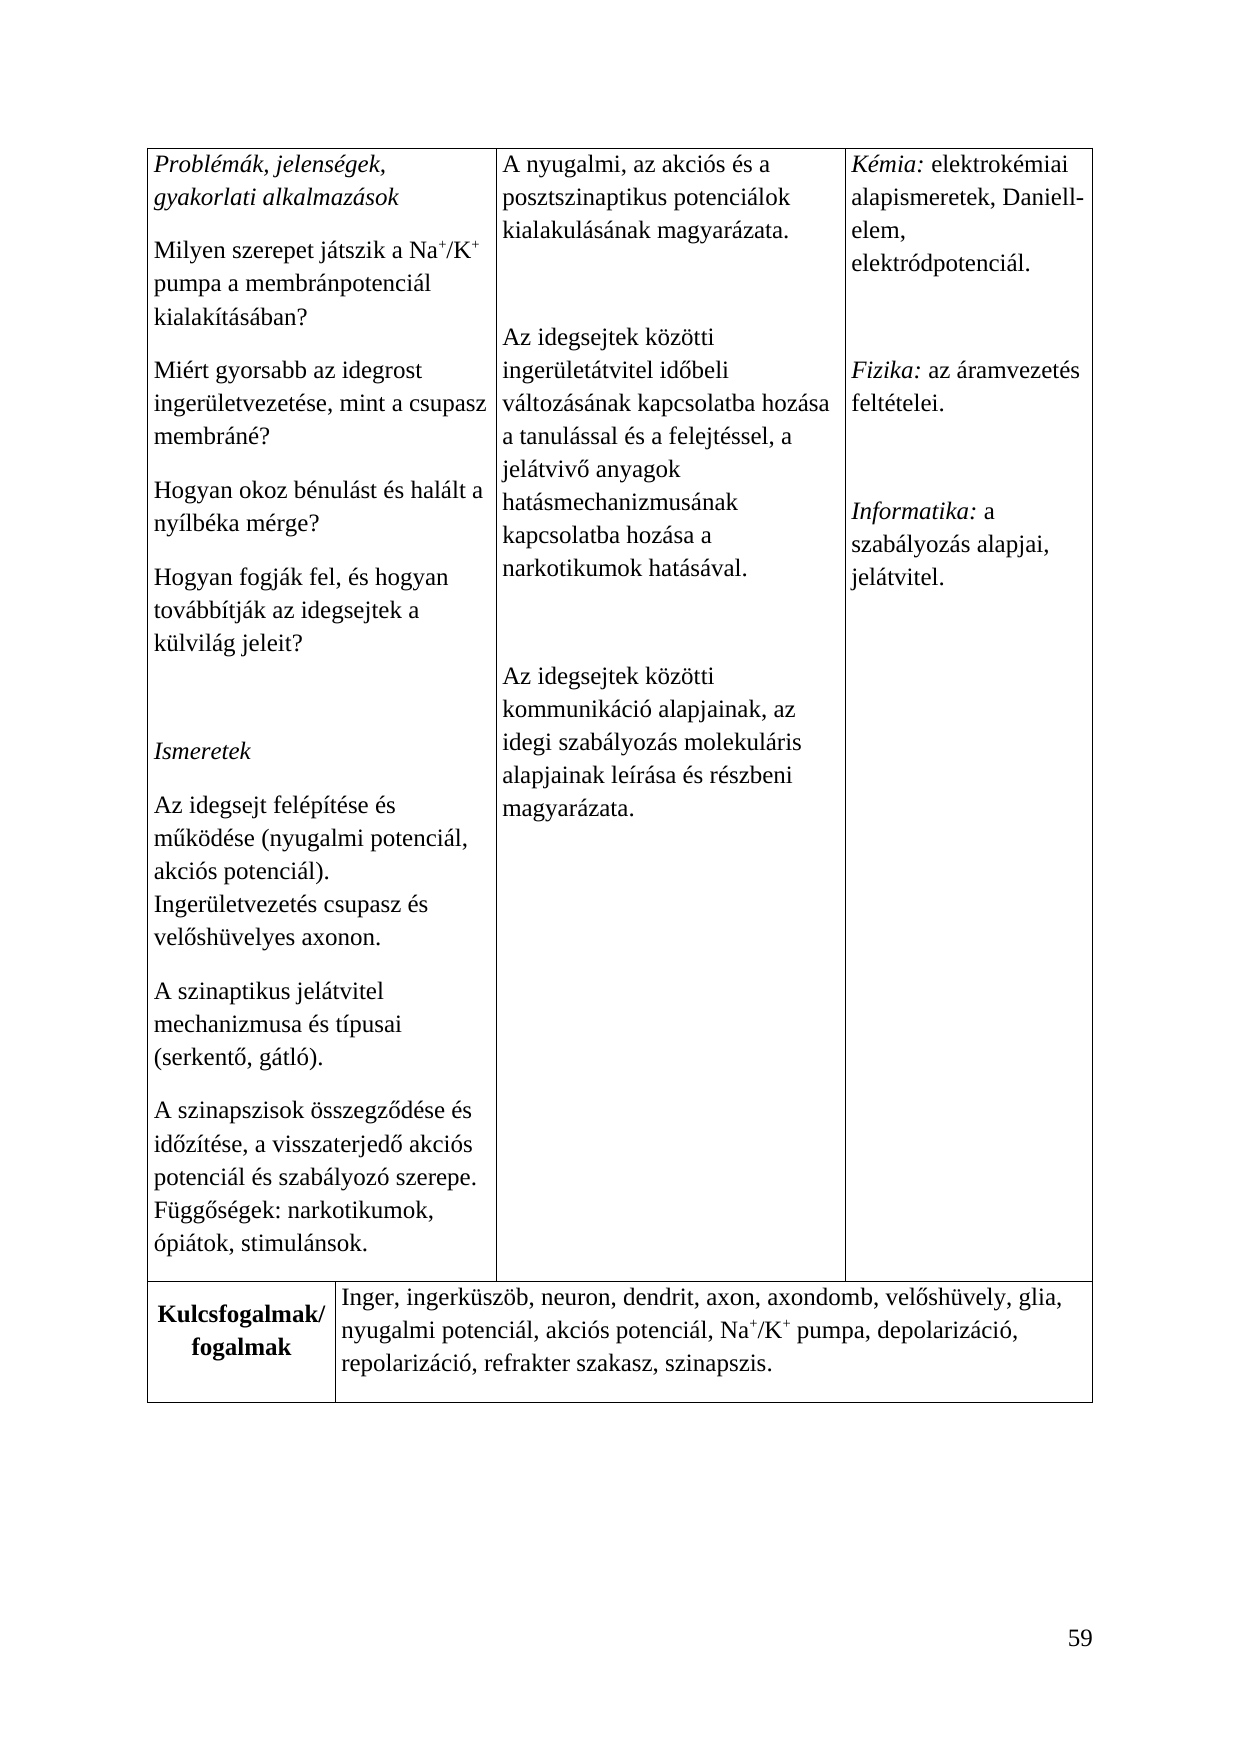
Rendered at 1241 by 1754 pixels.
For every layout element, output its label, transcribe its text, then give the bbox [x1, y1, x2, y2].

table_cell Problémák, jelenségek, gyakorlati alkalmazások Milyen szerepet játszik a Na+/K+ pumpa a membránpotenciál kialakításában? Miért gyorsabb az idegrost ingerületvezetése, mint a csupasz membráné? Hogyan okoz bénulást és halált a nyílbéka mérge? Hogyan fogják fel, és hogyan továbbítják az idegsejtek a külvilág jeleit? Ismeretek Az idegsejt felépítése és működése (nyugalmi potenciál, akciós potenciál). Ingerületvezetés csupasz és velőshüvelyes axonon. A szinaptikus jelátvitel mechanizmusa és típusai (serkentő, gátló). A szinapszisok összegződése és időzítése, a visszaterjedő akciós potenciál és szabályozó szerepe. Függőségek: narkotikumok, ópiátok, stimulánsok. [148, 149, 496, 1281]
table_cell A nyugalmi, az akciós és a posztszinaptikus potenciálok kialakulásának magyarázata. Az idegsejtek közötti ingerületátvitel időbeli változásának kapcsolatba hozása a tanulással és a felejtéssel, a jelátvivő anyagok hatásmechanizmusának kapcsolatba hozása a narkotikumok hatásával. Az idegsejtek közötti kommunikáció alapjainak, az idegi szabályozás molekuláris alapjainak leírása és részbeni magyarázata. [497, 149, 845, 1281]
table_cell Kulcsfogalmak/ fogalmak [148, 1282, 335, 1402]
table_cell Kémia: elektrokémiai alapismeretek, Daniell-elem, elektródpotenciál. Fizika: az áramvezetés feltételei. Informatika: a szabályozás alapjai, jelátvitel. [846, 149, 1092, 1281]
table_cell Inger, ingerküszöb, neuron, dendrit, axon, axondomb, velőshüvely, glia, nyugalmi potenciál, akciós potenciál, Na+/K+ pumpa, depolarizáció, repolarizáció, refrakter szakasz, szinapszis. [336, 1282, 1092, 1402]
